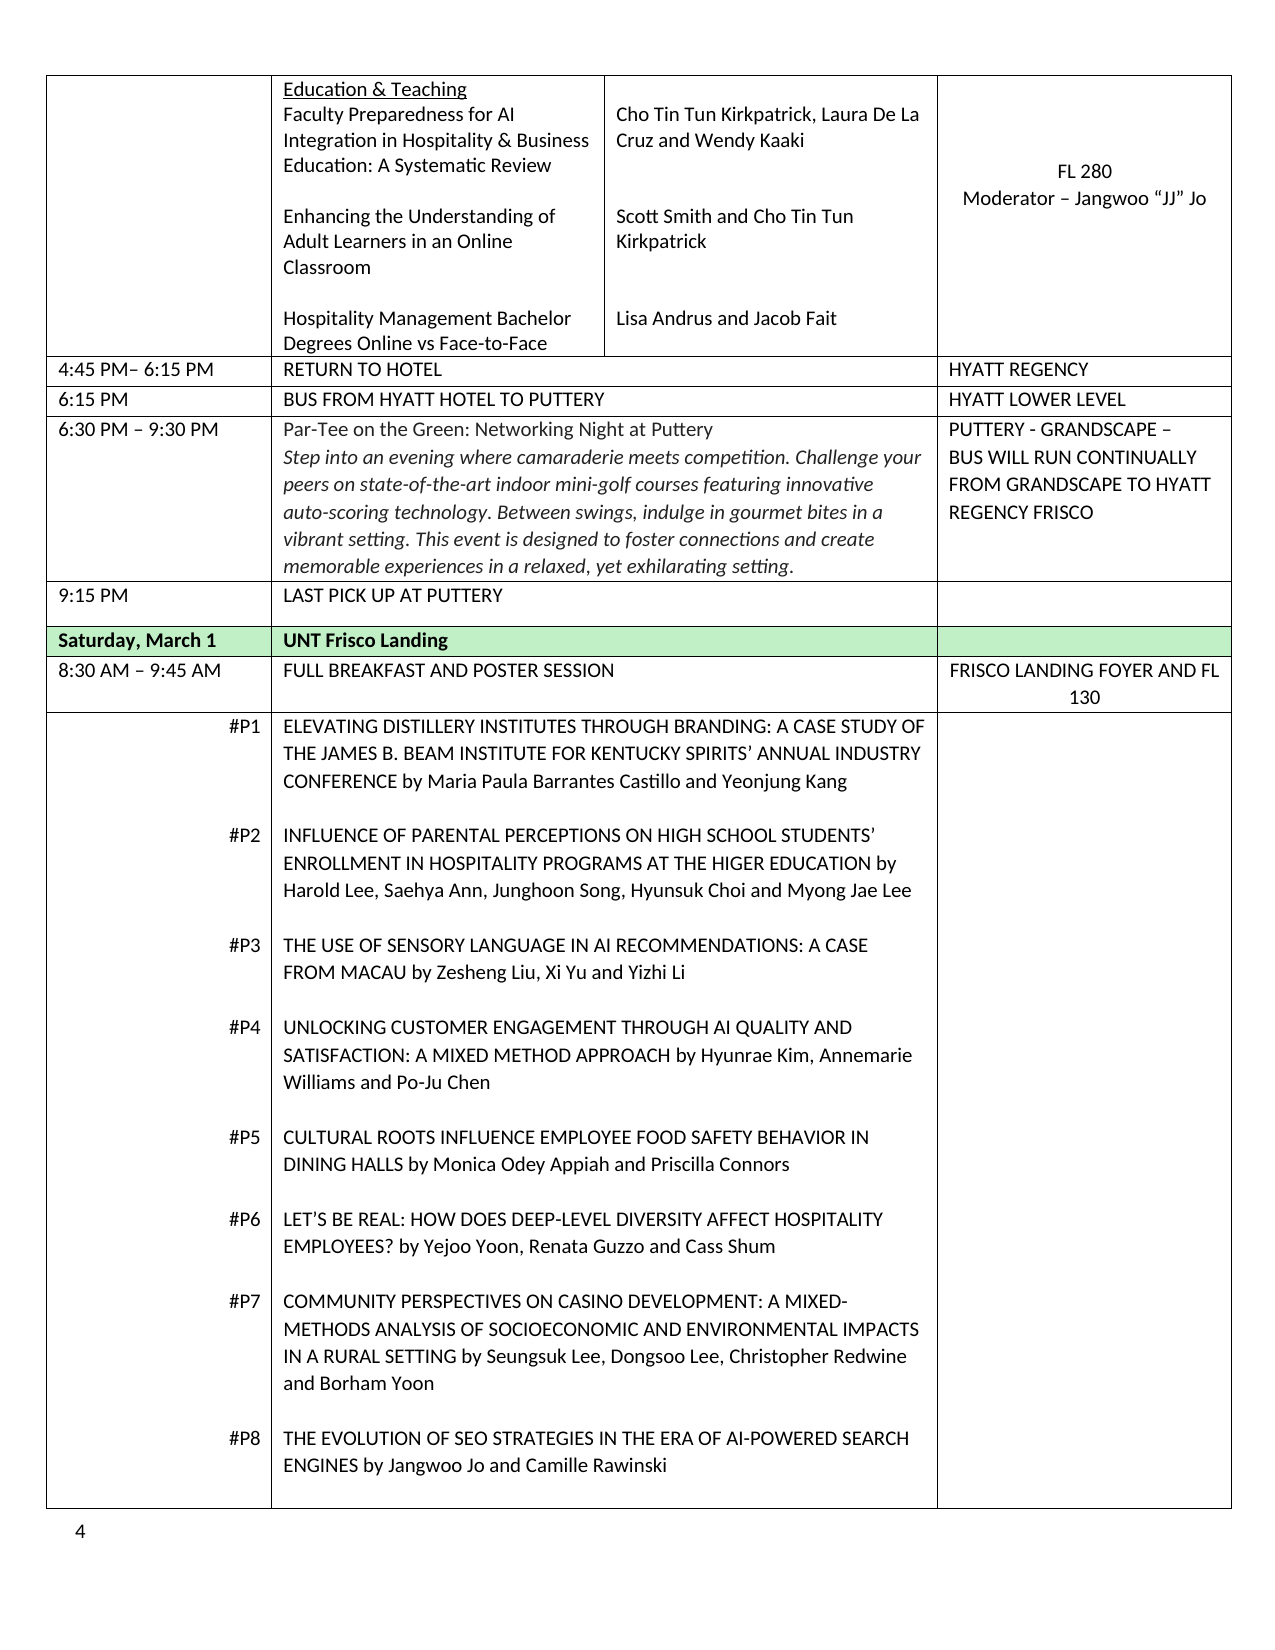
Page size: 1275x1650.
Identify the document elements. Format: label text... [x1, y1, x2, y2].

table_cell Saturday, March 1 [47, 627, 271, 656]
table_cell 6:15 PM [47, 387, 271, 416]
table_cell FRISCO LANDING FOYER AND FL 130 [938, 657, 1231, 712]
table_cell Hyatt Regency [938, 357, 1231, 386]
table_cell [605, 76, 937, 356]
table_cell FULL BREAKFAST AND POSTER SESSION [272, 657, 937, 712]
table_cell UNT Frisco Landing [272, 627, 937, 656]
table_cell RETURN TO HOTEL [272, 357, 937, 386]
table_cell Hyatt Lower Level [938, 387, 1231, 416]
table_cell 8:30 AM – 9:45 AM [47, 657, 271, 712]
table_cell [938, 582, 1231, 626]
table_cell [47, 76, 271, 356]
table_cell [47, 713, 271, 1507]
table_cell 4:45 PM– 6:15 PM [47, 357, 271, 386]
table_cell 9:15 PM [47, 582, 271, 626]
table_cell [272, 76, 604, 356]
table_cell [938, 627, 1231, 656]
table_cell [938, 76, 1231, 356]
table_cell [938, 713, 1231, 1507]
table_cell BUS from Hyatt hotel to puttery [272, 387, 937, 416]
table_cell Last Pick up at Puttery [272, 582, 937, 626]
table_cell Puttery - Grandscape – Bus will run continually from Grandscape to Hyatt Regency Frisco [938, 417, 1231, 581]
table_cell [272, 713, 937, 1507]
table_cell Par-Tee on the Green: Networking Night at Puttery Step into an evening where camaraderie meets competition. Challenge your peers on state-of-the-art indoor mini-golf courses featuring innovative auto-scoring technology. Between swings, indulge in gourmet bites in a vibrant setting. This event is designed to foster connections and create memorable experiences in a relaxed, yet exhilarating setting. [272, 417, 937, 581]
table_cell 6:30 PM – 9:30 PM [47, 417, 271, 581]
